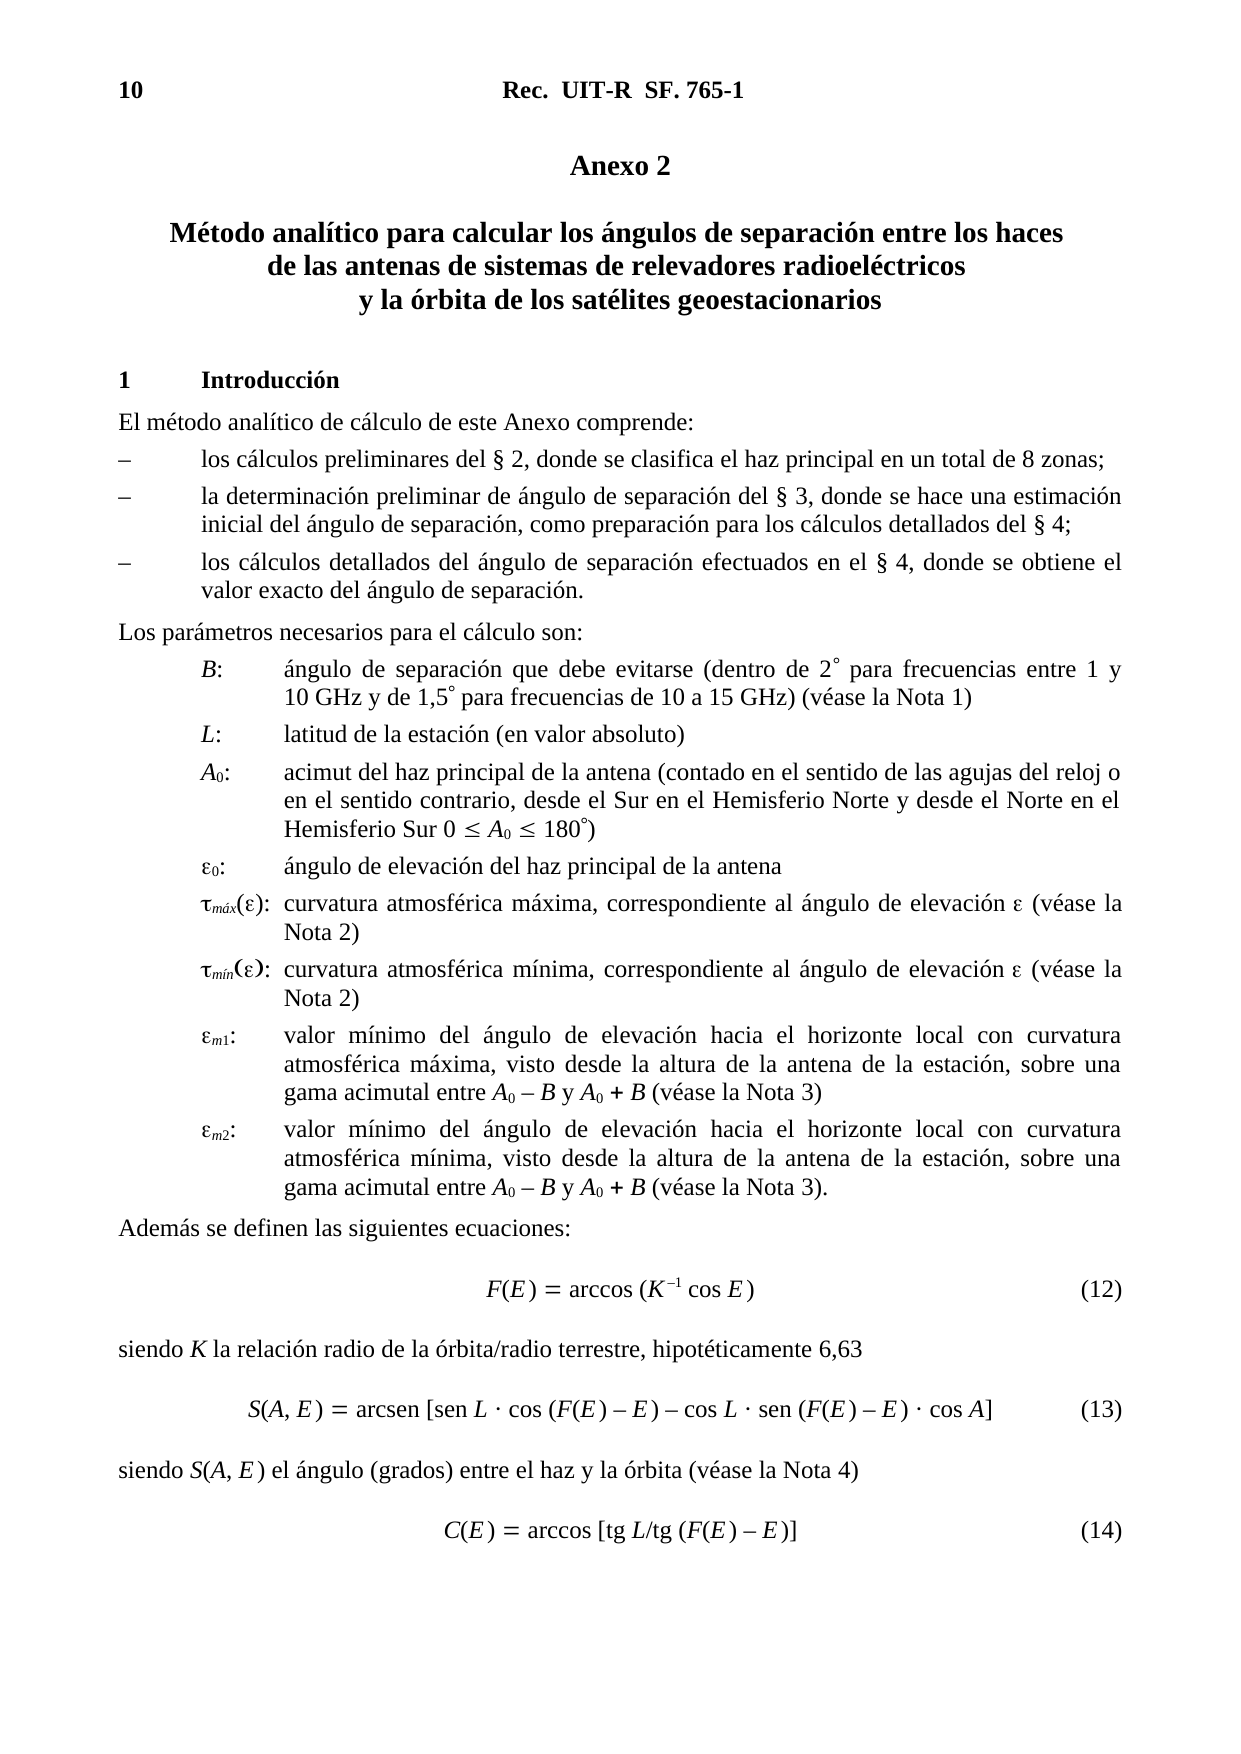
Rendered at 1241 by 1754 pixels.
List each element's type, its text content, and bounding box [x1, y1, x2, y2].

text Además se definen las siguientes ecuaciones: [118, 1213, 1122, 1242]
text m2: valor mínimo del ángulo de elevación hacia el horizonte local con curvatura atmosférica mínima, visto desde la altura de la antena de la estación, sobre una gama acimutal entre A0 – B y A0  B (véase la Nota 3). [118, 1114, 1122, 1201]
text El método analítico de cálculo de este Anexo comprende: [118, 407, 1122, 435]
text siendo K la relación radio de la órbita/radio terrestre, hipotéticamente 6,63 [118, 1334, 1122, 1363]
subtitle 1 Introducción [118, 365, 1122, 394]
text máx(): curvatura atmosférica máxima, correspondiente al ángulo de elevación  (véase la Nota 2) [118, 888, 1122, 946]
text siendo S(A, E ) el ángulo (grados) entre el haz y la órbita (véase la Nota 4) [118, 1455, 1122, 1484]
text – los cálculos detallados del ángulo de separación efectuados en el § 4, donde se obtiene el valor exacto del ángulo de separación. [118, 547, 1122, 604]
text C(E )  arccos [tg L/tg (F(E ) – E )] (14) [118, 1515, 1122, 1544]
text mín: curvatura atmosférica mínima, correspondiente al ángulo de elevación  (véase la Nota 2) [118, 954, 1122, 1012]
text Los parámetros necesarios para el cálculo son: [118, 617, 1122, 645]
text S(A, E )  arcsen [sen L · cos (F(E ) – E ) – cos L · sen (F(E ) – E ) · cos A] (13) [118, 1394, 1122, 1423]
title Anexo 2 Método analítico para calcular los ángulos de separación entre los haces de las antenas de sistemas de relevadores radioeléctricos y la órbita de los satélites geoestacionarios [118, 148, 1122, 315]
text m1: valor mínimo del ángulo de elevación hacia el horizonte local con curvatura atmosférica máxima, visto desde la altura de la antena de la estación, sobre una gama acimutal entre A0 – B y A0  B (véase la Nota 3) [118, 1020, 1122, 1106]
text – la determinación preliminar de ángulo de separación del § 3, donde se hace una estimación inicial del ángulo de separación, como preparación para los cálculos detallados del § 4; [118, 481, 1122, 538]
text A0: acimut del haz principal de la antena (contado en el sentido de las agujas del reloj o en el sentido contrario, desde el Sur en el Hemisferio Norte y desde el Norte en el Hemisferio Sur 0  A0  180) [118, 757, 1122, 843]
text B: ángulo de separación que debe evitarse (dentro de 2 para frecuencias entre 1 y 10 GHz y de 1,5 para frecuencias de 10 a 15 GHz) (véase la Nota 1) [118, 654, 1122, 711]
text – los cálculos preliminares del § 2, donde se clasifica el haz principal en un total de 8 zonas; [118, 444, 1122, 472]
text 0: ángulo de elevación del haz principal de la antena [118, 851, 1122, 880]
text L: latitud de la estación (en valor absoluto) [118, 719, 1122, 748]
text F(E )  arccos (K –1 cos E ) (12) [118, 1274, 1122, 1302]
